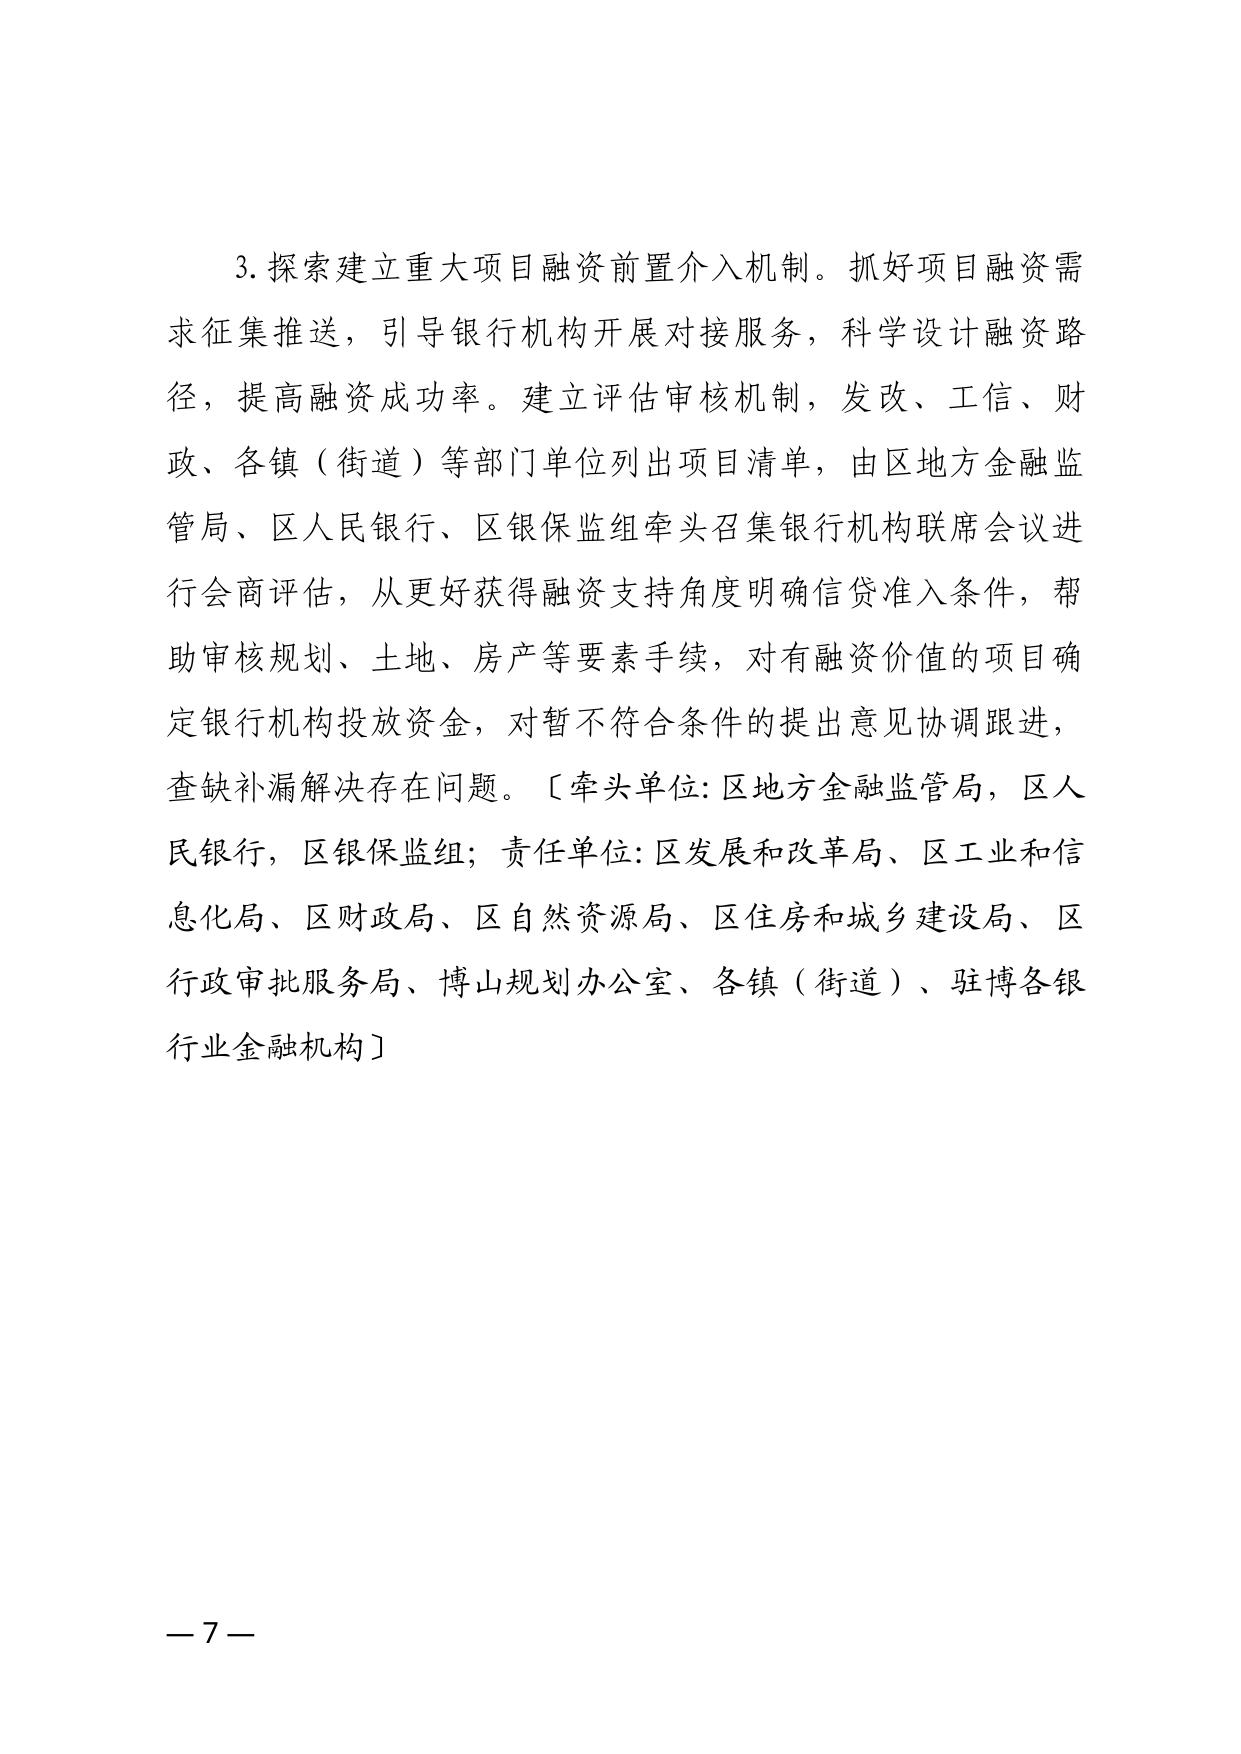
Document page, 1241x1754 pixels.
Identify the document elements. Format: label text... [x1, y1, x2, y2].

text 3.探索建立重大项目融资前置介入机制。抓好项目融资需求征集推送，引导银行机构开展对接服务，科学设计融资路径，提高融资成功率。建立评估审核机制，发改、工信、财政、各镇（街道）等部门单位列出项目清单，由区地方金融监管局、区人民银行、区银保监组牵头召集银行机构联席会议进行会商评估，从更好获得融资支持角度明确信贷准入条件，帮助审核规划、土地、房产等要素手续，对有融资价值的项目确定银行机构投放资金，对暂不符合条件的提出意见协调跟进，查缺补漏解决存在问题。〔牵头单位:区地方金融监管局，区人民银行，区银保监组；责任单位:区发展和改革局、区工业和信息化局、区财政局、区自然资源局、区住房和城乡建设局、区行政审批服务局、博山规划办公室、各镇（街道）、驻博各银行业金融机构〕 [165, 233, 1087, 1078]
